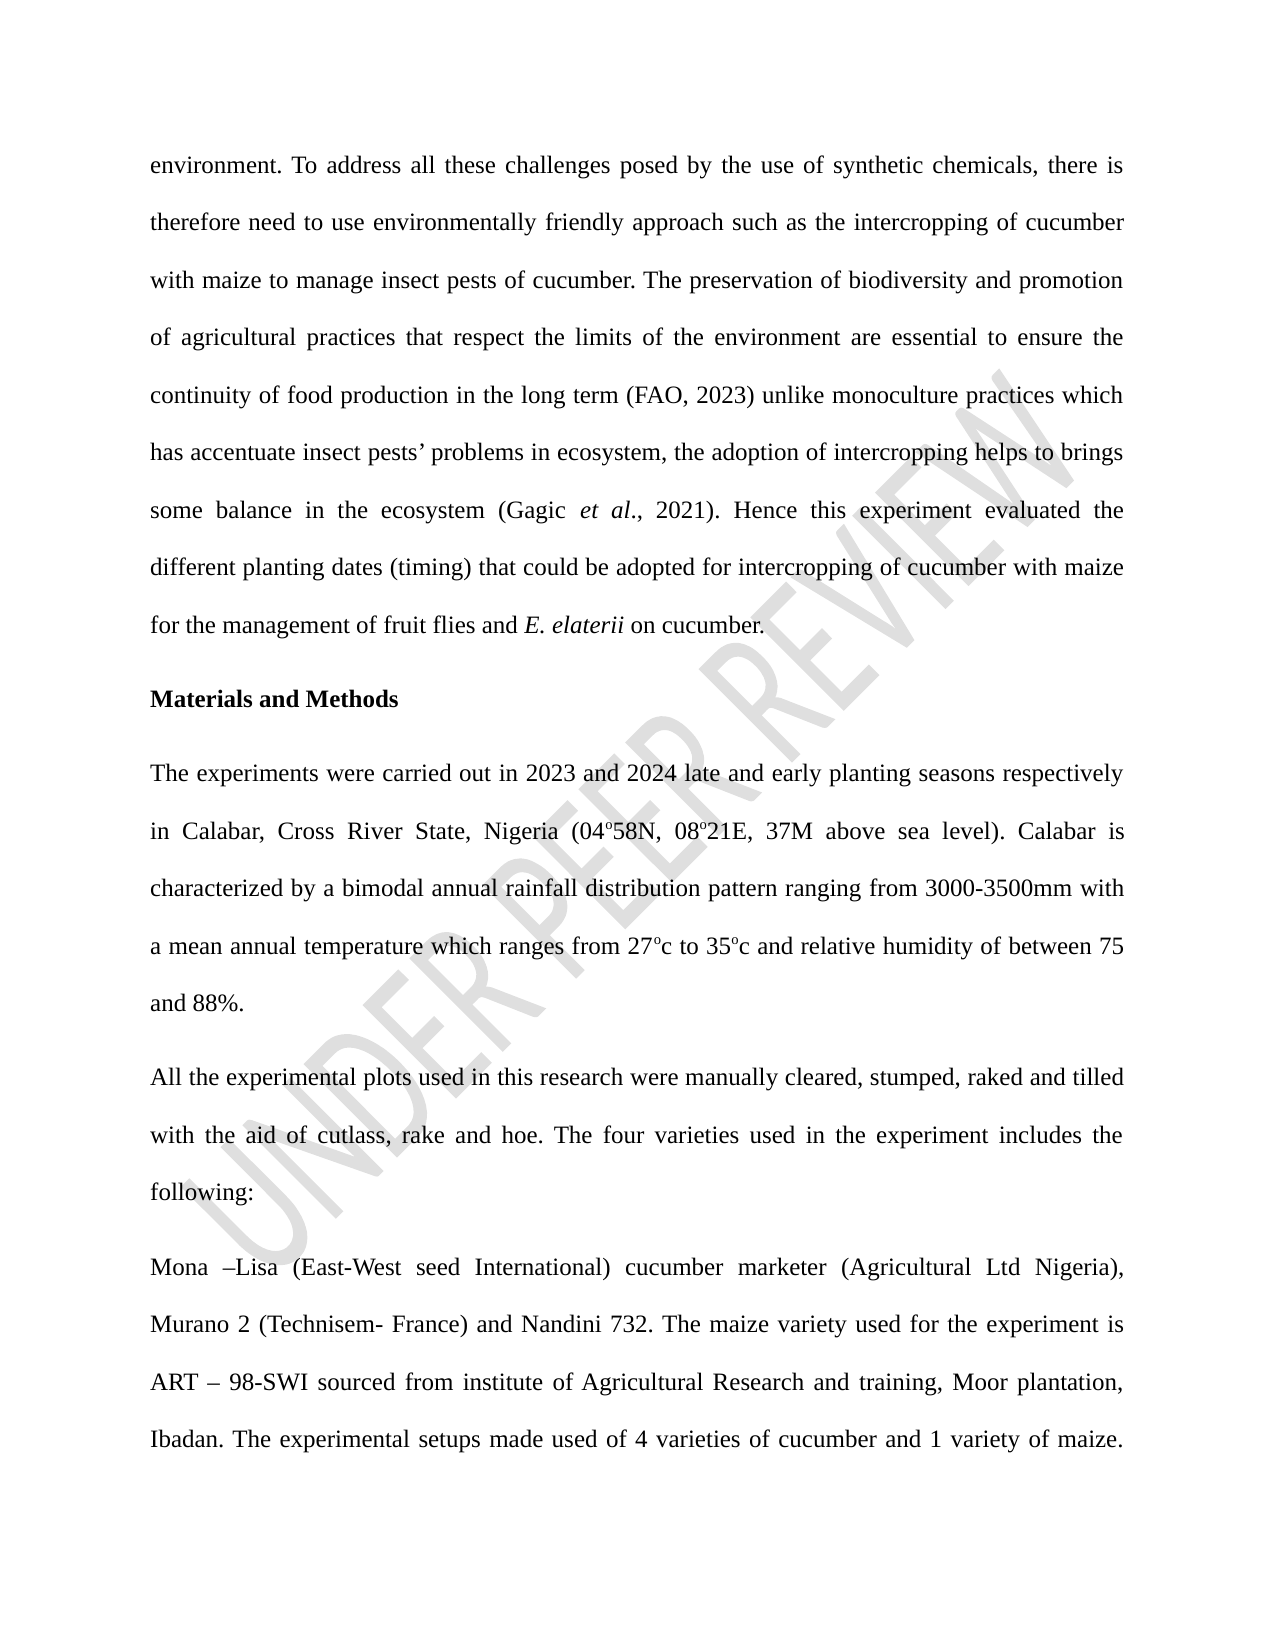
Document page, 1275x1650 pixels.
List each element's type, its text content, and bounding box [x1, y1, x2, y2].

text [150, 1252, 1125, 1453]
text Materials and Methods [150, 684, 1125, 713]
text All the experimental plots used in this research were manually cleared, stumped, raked and tilled with the aid of cutlass, rake and hoe. The four varieties used in the experiment includes the following: [150, 1062, 1125, 1206]
text The experiments were carried out in 2023 and 2024 late and early planting seasons respectively in Calabar, Cross River State, Nigeria (04o58N, 08o21E, 37M above sea level). Calabar is characterized by a bimodal annual rainfall distribution pattern ranging from 3000-3500mm with a mean annual temperature which ranges from 27oc to 35oc and relative humidity of between 75 and 88%. [150, 758, 1125, 1017]
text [150, 150, 1125, 639]
